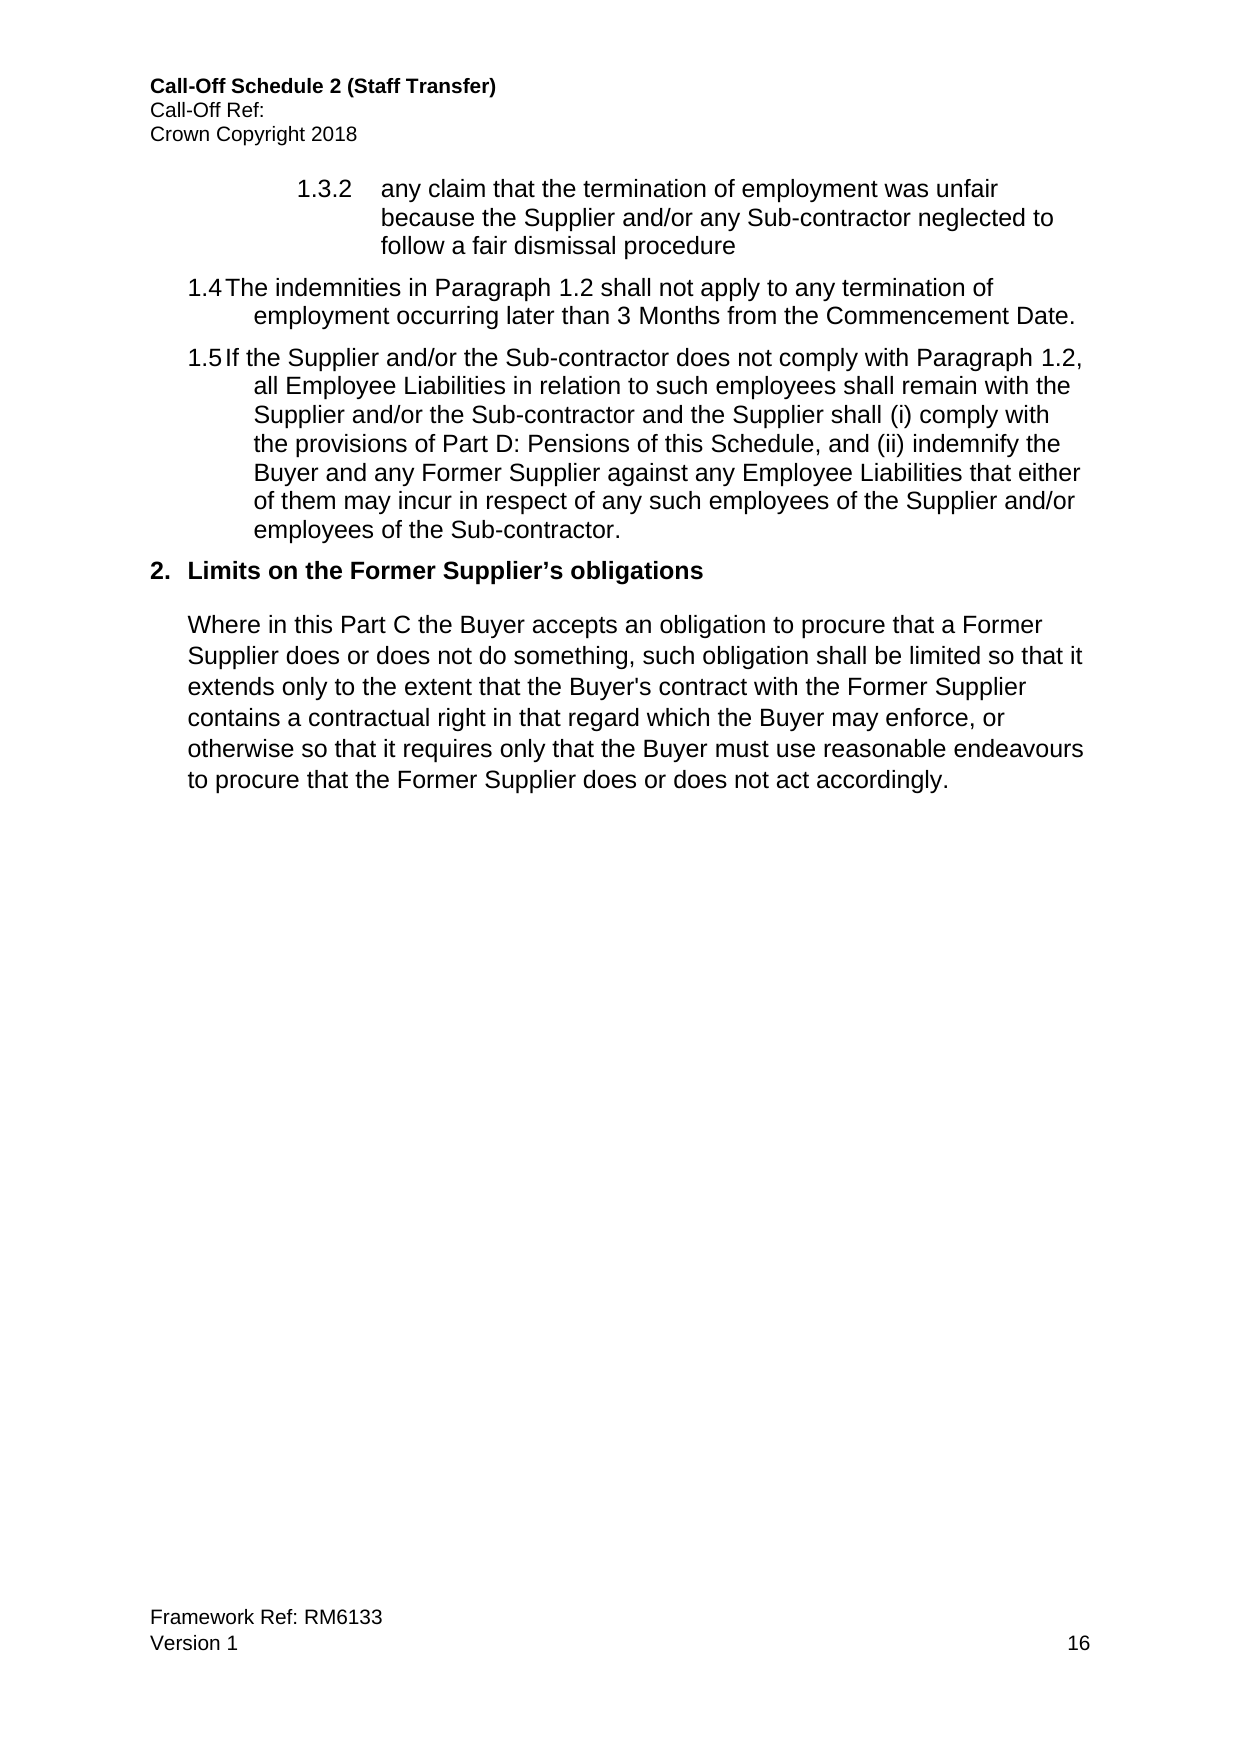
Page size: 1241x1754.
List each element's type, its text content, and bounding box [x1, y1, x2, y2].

text If the Supplier and/or the Sub-contractor does not comply with Paragraph 1.2, all Employee Liabilities in relation to such employees shall remain with the Supplier and/or the Sub-contractor and the Supplier shall (i) comply with the provisions of Part D: Pensions of this Schedule, and (ii) indemnify the Buyer and any Former Supplier against any Employee Liabilities that either of them may incur in respect of any such employees of the Supplier and/or employees of the Sub-contractor. [187, 342, 1090, 544]
text any claim that the termination of employment was unfair because the Supplier and/or any Sub-contractor neglected to follow a fair dismissal procedure [297, 174, 1090, 260]
text The indemnities in Paragraph 1.2 shall not apply to any termination of employment occurring later than 3 Months from the Commencement Date. [187, 272, 1090, 330]
text Limits on the Former Supplier’s obligations [150, 556, 1090, 585]
text Where in this Part C the Buyer accepts an obligation to procure that a Former Supplier does or does not do something, such obligation shall be limited so that it extends only to the extent that the Buyer's contract with the Former Supplier contains a contractual right in that regard which the Buyer may enforce, or otherwise so that it requires only that the Buyer must use reasonable endeavours to procure that the Former Supplier does or does not act accordingly. [187, 610, 1090, 794]
